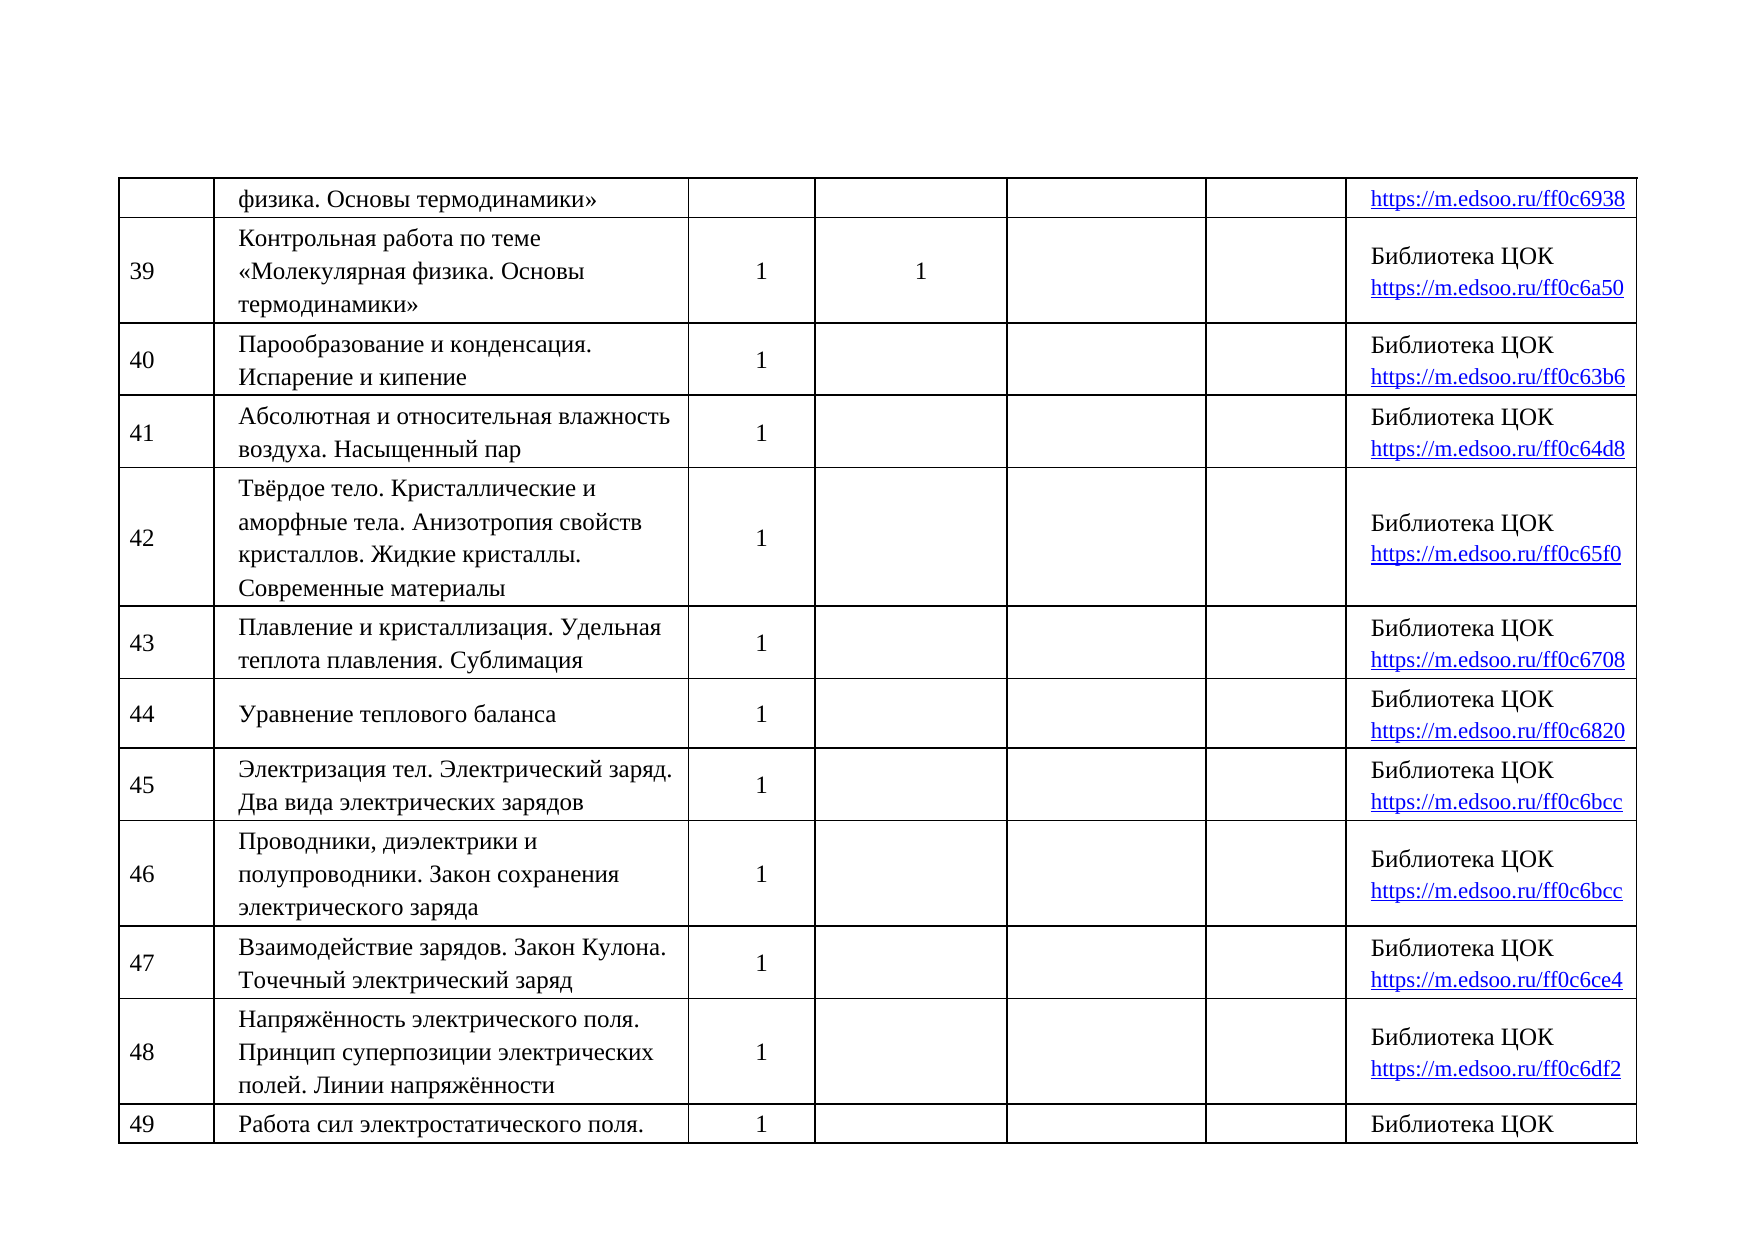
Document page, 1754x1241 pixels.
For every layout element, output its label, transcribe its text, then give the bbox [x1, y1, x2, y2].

table_cell Библиотека ЦОК https://m.edsoo.ru/ff0c6bcc [1347, 749, 1636, 819]
table_cell [1008, 749, 1205, 819]
table_cell [1008, 324, 1205, 394]
table_cell [1008, 821, 1205, 925]
table_cell [816, 749, 1006, 819]
table_cell [816, 324, 1006, 394]
table_cell 1 [689, 679, 814, 747]
table_cell [816, 679, 1006, 747]
table_cell 47 [120, 927, 213, 997]
table_cell [1207, 179, 1345, 217]
table_cell [1008, 927, 1205, 997]
table_cell [816, 927, 1006, 997]
table_cell Библиотека ЦОК https://m.edsoo.ru/ff0c6708 [1347, 607, 1636, 678]
table_cell [1207, 324, 1345, 394]
table_cell Проводники, диэлектрики и полупроводники. Закон сохранения электрического заряда [215, 821, 688, 925]
table_cell 48 [120, 999, 213, 1103]
table_cell [1008, 679, 1205, 747]
table_cell [1008, 999, 1205, 1103]
table_cell [1008, 179, 1205, 217]
table_cell 1 [689, 468, 814, 605]
table_cell Библиотека ЦОК https://m.edsoo.ru/ff0c64d8 [1347, 396, 1636, 467]
table_cell [816, 607, 1006, 678]
table_cell 39 [120, 218, 213, 322]
table_cell 38 [120, 179, 213, 217]
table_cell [1347, 1105, 1636, 1142]
table_cell Взаимодействие зарядов. Закон Кулона. Точечный электрический заряд [215, 927, 688, 997]
table_cell Напряжённость электрического поля. Принцип суперпозиции электрических полей. Линии напряжённости [215, 999, 688, 1103]
table_cell [1207, 396, 1345, 467]
table_cell 45 [120, 749, 213, 819]
table_cell [816, 821, 1006, 925]
table_cell [1207, 927, 1345, 997]
table_cell Библиотека ЦОК https://m.edsoo.ru/ff0c65f0 [1347, 468, 1636, 605]
table_cell 1 [689, 927, 814, 997]
table_cell 1 [689, 999, 814, 1103]
table_cell Библиотека ЦОК https://m.edsoo.ru/ff0c6bcc [1347, 821, 1636, 925]
table_cell [1207, 607, 1345, 678]
table_cell 43 [120, 607, 213, 678]
table_cell 1 [689, 218, 814, 322]
table_cell [1207, 1105, 1345, 1142]
table_cell Абсолютная и относительная влажность воздуха. Насыщенный пар [215, 396, 688, 467]
table_cell Плавление и кристаллизация. Удельная теплота плавления. Сублимация [215, 607, 688, 678]
table_cell [816, 179, 1006, 217]
table_cell [1207, 999, 1345, 1103]
table_cell Библиотека ЦОК https://m.edsoo.ru/ff0c6820 [1347, 679, 1636, 747]
table_cell [816, 999, 1006, 1103]
table_cell 1 [689, 749, 814, 819]
table_cell Парообразование и конденсация. Испарение и кипение [215, 324, 688, 394]
table_cell [1008, 607, 1205, 678]
table_cell [816, 468, 1006, 605]
table_cell 44 [120, 679, 213, 747]
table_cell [215, 1105, 688, 1142]
table_cell [816, 1105, 1006, 1142]
table_cell 42 [120, 468, 213, 605]
table_cell Твёрдое тело. Кристаллические и аморфные тела. Анизотропия свойств кристаллов. Жидкие кристаллы. Современные материалы [215, 468, 688, 605]
table_cell 41 [120, 396, 213, 467]
table_cell 1 [689, 821, 814, 925]
table_cell 1 [689, 607, 814, 678]
table_cell Электризация тел. Электрический заряд. Два вида электрических зарядов [215, 749, 688, 819]
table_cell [215, 179, 688, 217]
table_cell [1347, 179, 1636, 217]
table_cell Библиотека ЦОК https://m.edsoo.ru/ff0c6a50 [1347, 218, 1636, 322]
table_cell 1 [689, 396, 814, 467]
table_cell [1008, 396, 1205, 467]
table_cell Библиотека ЦОК https://m.edsoo.ru/ff0c6ce4 [1347, 927, 1636, 997]
table_cell 1 [689, 1105, 814, 1142]
table_cell [1008, 1105, 1205, 1142]
table_cell 1 [689, 179, 814, 217]
table_cell 1 [689, 324, 814, 394]
table_cell 46 [120, 821, 213, 925]
table_cell Библиотека ЦОК https://m.edsoo.ru/ff0c63b6 [1347, 324, 1636, 394]
table_cell [816, 396, 1006, 467]
table_cell [1008, 218, 1205, 322]
table_cell 49 [120, 1105, 213, 1142]
table_cell [1207, 679, 1345, 747]
table_cell 40 [120, 324, 213, 394]
table_cell [1008, 468, 1205, 605]
table_cell Библиотека ЦОК https://m.edsoo.ru/ff0c6df2 [1347, 999, 1636, 1103]
table_cell [1207, 468, 1345, 605]
table_cell Уравнение теплового баланса [215, 679, 688, 747]
table_cell Контрольная работа по теме «Молекулярная физика. Основы термодинамики» [215, 218, 688, 322]
table_cell 1 [816, 218, 1006, 322]
table_cell [1207, 749, 1345, 819]
table_cell [1207, 821, 1345, 925]
table_cell [1207, 218, 1345, 322]
